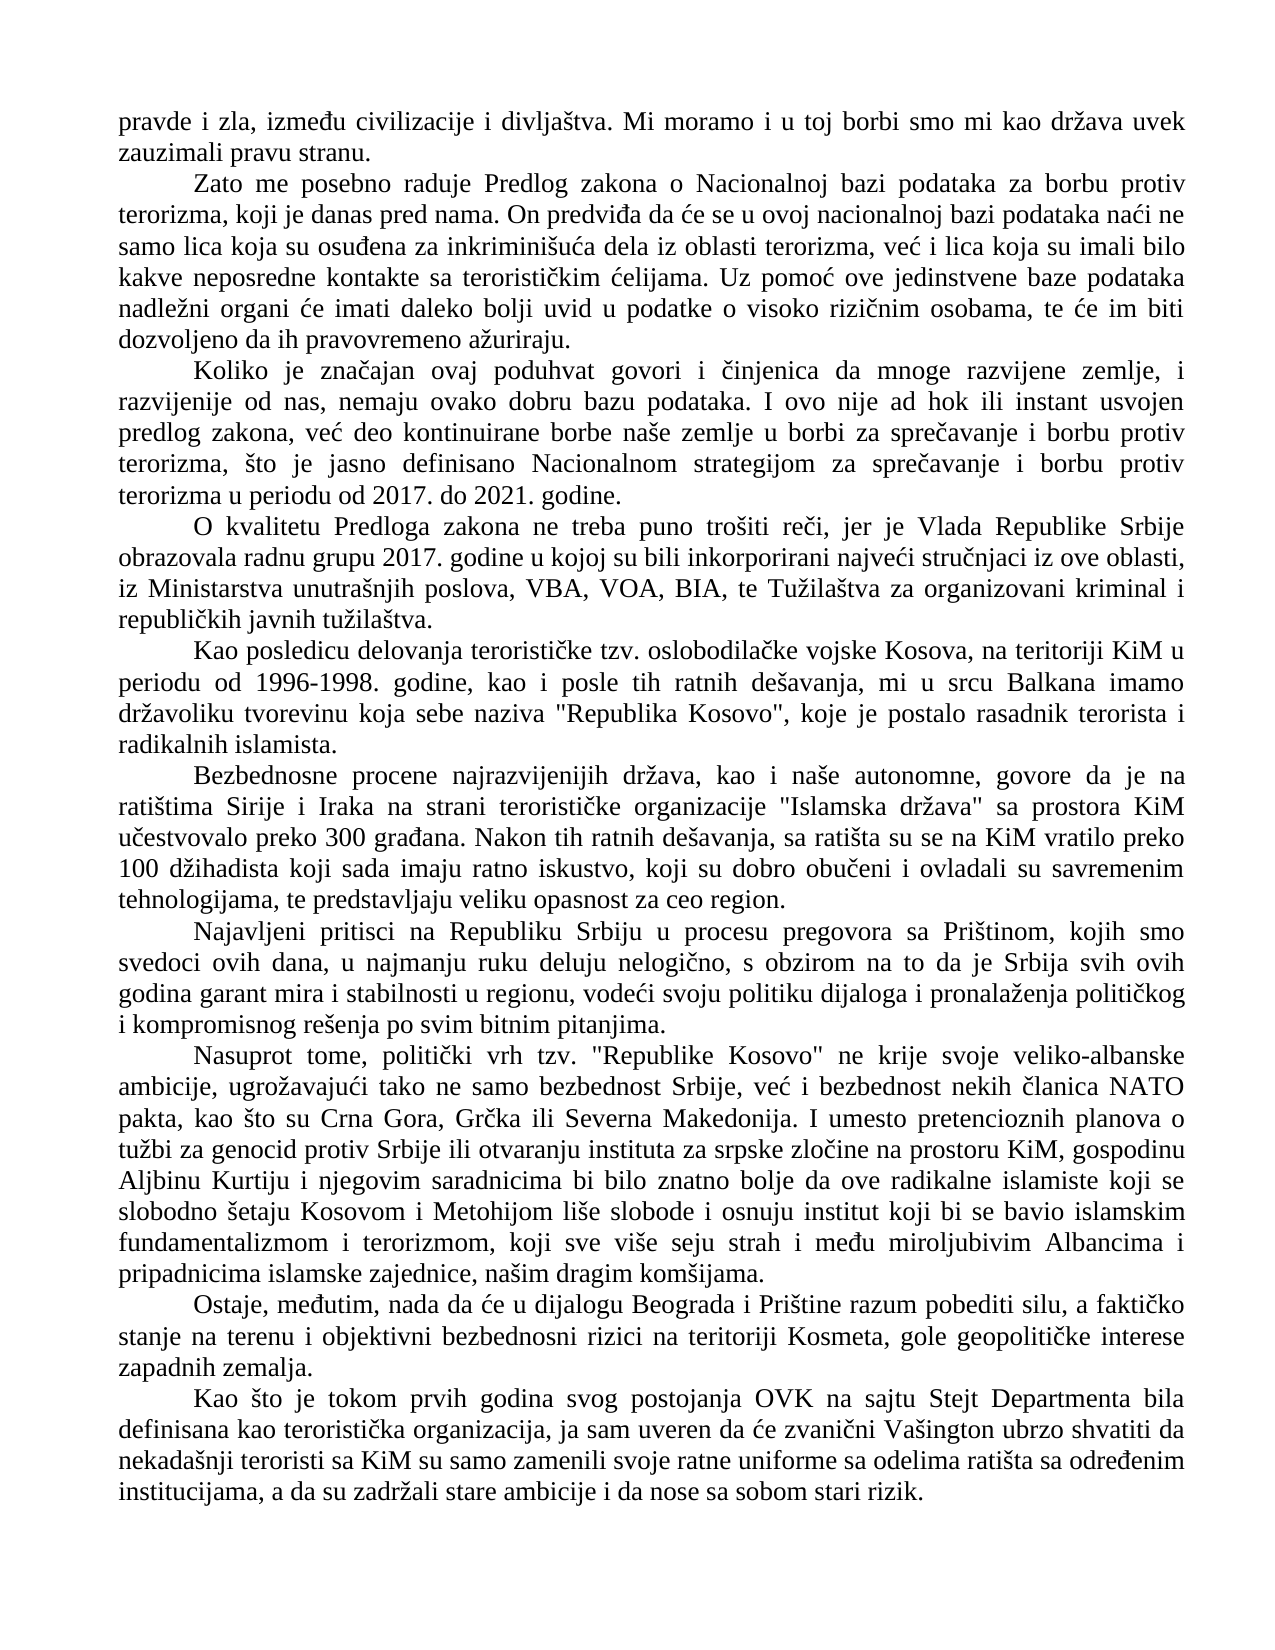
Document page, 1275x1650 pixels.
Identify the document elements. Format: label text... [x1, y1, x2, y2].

text Ostaje, međutim, nada da će u dijalogu Beograda i Prištine razum pobediti silu, a faktičko stanje na terenu i objektivni bezbednosni rizici na teritoriji Kosmeta, gole geopolitičke interese zapadnih zemalja. [118, 1288, 1186, 1382]
text Kao što je tokom prvih godina svog postojanja OVK na sajtu Stejt Departmenta bila definisana kao teroristička organizacija, ja sam uveren da će zvanični Vašington ubrzo shvatiti da nekadašnji teroristi sa KiM su samo zamenili svoje ratne uniforme sa odelima ratišta sa određenim institucijama, a da su zadržali stare ambicije i da nose sa sobom stari rizik. [118, 1382, 1186, 1507]
text Zato me posebno raduje Predlog zakona o Nacionalnoj bazi podataka za borbu protiv terorizma, koji je danas pred nama. On predviđa da će se u ovoj nacionalnoj bazi podataka naći ne samo lica koja su osuđena za inkriminišuća dela iz oblasti terorizma, već i lica koja su imali bilo kakve neposredne kontakte sa terorističkim ćelijama. Uz pomoć ove jedinstvene baze podataka nadležni organi će imati daleko bolji uvid u podatke o visoko rizičnim osobama, te će im biti dozvoljeno da ih pravovremeno ažuriraju. [118, 167, 1186, 354]
text Bezbednosne procene najrazvijenijih država, kao i naše autonomne, govore da je na ratištima Sirije i Iraka na strani terorističke organizacije "Islamska država" sa prostora KiM učestvovalo preko 300 građana. Nakon tih ratnih dešavanja, sa ratišta su se na KiM vratilo preko 100 džihadista koji sada imaju ratno iskustvo, koji su dobro obučeni i ovladali su savremenim tehnologijama, te predstavljaju veliku opasnost za ceo region. [118, 759, 1186, 915]
text O kvalitetu Predloga zakona ne treba puno trošiti reči, jer je Vlada Republike Srbije obrazovala radnu grupu 2017. godine u kojoj su bili inkorporirani najveći stručnjaci iz ove oblasti, iz Ministarstva unutrašnjih poslova, VBA, VOA, BIA, te Tužilaštva za organizovani kriminal i republičkih javnih tužilaštva. [118, 510, 1186, 634]
text Kao posledicu delovanja terorističke tzv. oslobodilačke vojske Kosova, na teritoriji KiM u periodu od 1996-1998. godine, kao i posle tih ratnih dešavanja, mi u srcu Balkana imamo državoliku tvorevinu koja sebe naziva "Republika Kosovo", koje je postalo rasadnik terorista i radikalnih islamista. [118, 634, 1186, 759]
text Koliko je značajan ovaj poduhvat govori i činjenica da mnoge razvijene zemlje, i razvijenije od nas, nemaju ovako dobru bazu podataka. I ovo nije ad hok ili instant usvojen predlog zakona, već deo kontinuirane borbe naše zemlje u borbi za sprečavanje i borbu protiv terorizma, što je jasno definisano Nacionalnom strategijom za sprečavanje i borbu protiv terorizma u periodu od 2017. do 2021. godine. [118, 354, 1186, 510]
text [118, 105, 1186, 167]
text Nasuprot tome, politički vrh tzv. "Republike Kosovo" ne krije svoje veliko-albanske ambicije, ugrožavajući tako ne samo bezbednost Srbije, već i bezbednost nekih članica NATO pakta, kao što su Crna Gora, Grčka ili Severna Makedonija. I umesto pretencioznih planova o tužbi za genocid protiv Srbije ili otvaranju instituta za srpske zločine na prostoru KiM, gospodinu Aljbinu Kurtiju i njegovim saradnicima bi bilo znatno bolje da ove radikalne islamiste koji se slobodno šetaju Kosovom i Metohijom liše slobode i osnuju institut koji bi se bavio islamskim fundamentalizmom i terorizmom, koji sve više seju strah i među miroljubivim Albancima i pripadnicima islamske zajednice, našim dragim komšijama. [118, 1039, 1186, 1288]
text Najavljeni pritisci na Republiku Srbiju u procesu pregovora sa Prištinom, kojih smo svedoci ovih dana, u najmanju ruku deluju nelogično, s obzirom na to da je Srbija svih ovih godina garant mira i stabilnosti u regionu, vodeći svoju politiku dijaloga i pronalaženja političkog i kompromisnog rešenja po svim bitnim pitanjima. [118, 915, 1186, 1039]
